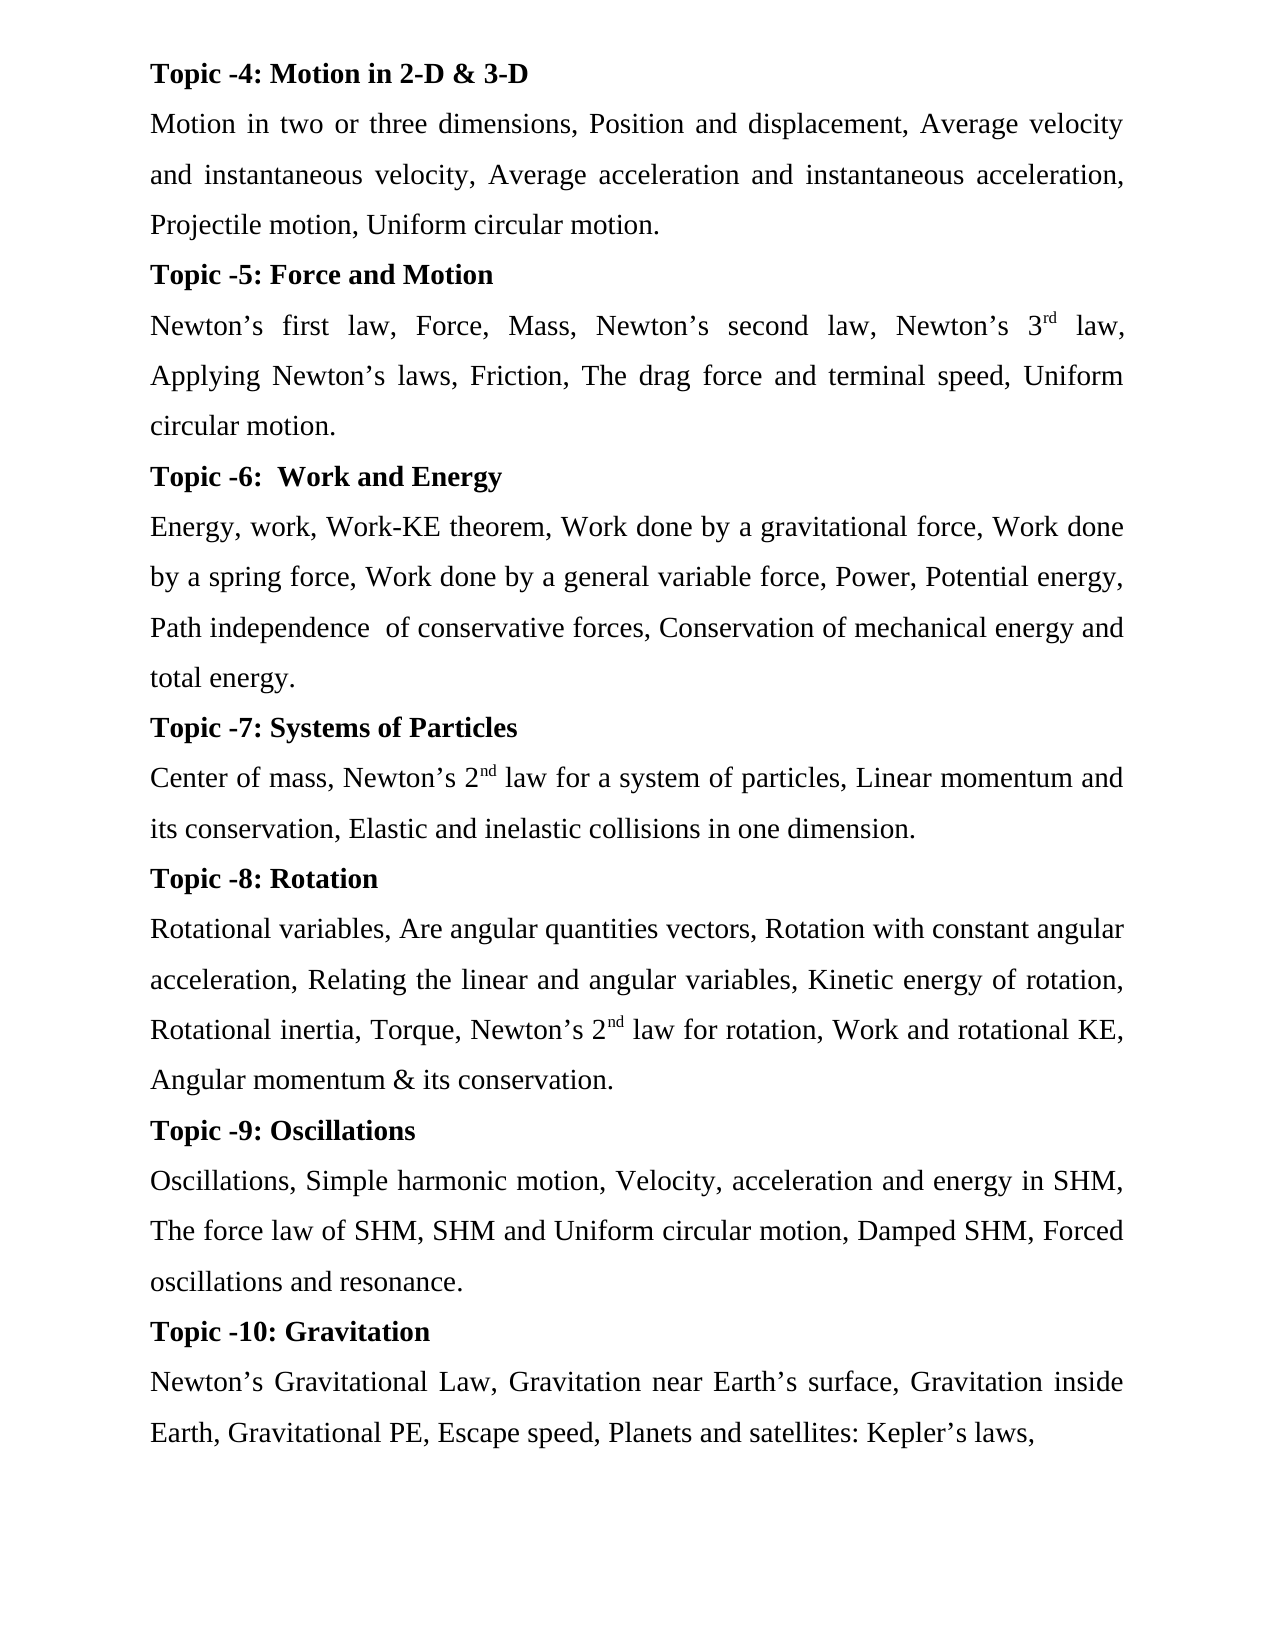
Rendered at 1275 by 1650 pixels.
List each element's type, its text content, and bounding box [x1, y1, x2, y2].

text Topic -8: Rotation [150, 861, 1125, 895]
text Center of mass, Newton’s 2nd law for a system of particles, Linear momentum and its conservation, Elastic and inelastic collisions in one dimension. [150, 761, 1125, 844]
text Rotational variables, Are angular quantities vectors, Rotation with constant angular acceleration, Relating the linear and angular variables, Kinetic energy of rotation, Rotational inertia, Torque, Newton’s 2nd law for rotation, Work and rotational KE, Angular momentum & its conservation. [150, 912, 1125, 1096]
text Oscillations, Simple harmonic motion, Velocity, acceleration and energy in SHM, The force law of SHM, SHM and Uniform circular motion, Damped SHM, Forced oscillations and resonance. [150, 1163, 1125, 1297]
text Topic -9: Oscillations [150, 1113, 1125, 1146]
text Topic -6: Work and Energy [150, 459, 1125, 492]
text Motion in two or three dimensions, Position and displacement, Average velocity and instantaneous velocity, Average acceleration and instantaneous acceleration, Projectile motion, Uniform circular motion. [150, 107, 1125, 241]
text Energy, work, Work-KE theorem, Work done by a gravitational force, Work done by a spring force, Work done by a general variable force, Power, Potential energy, Path independence of conservative forces, Conservation of mechanical energy and total energy. [150, 509, 1125, 693]
text Topic -10: Gravitation [150, 1314, 1125, 1348]
text Newton’s first law, Force, Mass, Newton’s second law, Newton’s 3rd law, Applying Newton’s laws, Friction, The drag force and terminal speed, Uniform circular motion. [150, 308, 1125, 442]
text Topic -7: Systems of Particles [150, 710, 1125, 744]
text Topic -4: Motion in 2-D & 3-D [150, 56, 1125, 90]
text Newton’s Gravitational Law, Gravitation near Earth’s surface, Gravitation inside Earth, Gravitational PE, Escape speed, Planets and satellites: Kepler’s laws, [150, 1364, 1125, 1448]
text Topic -5: Force and Motion [150, 257, 1125, 291]
